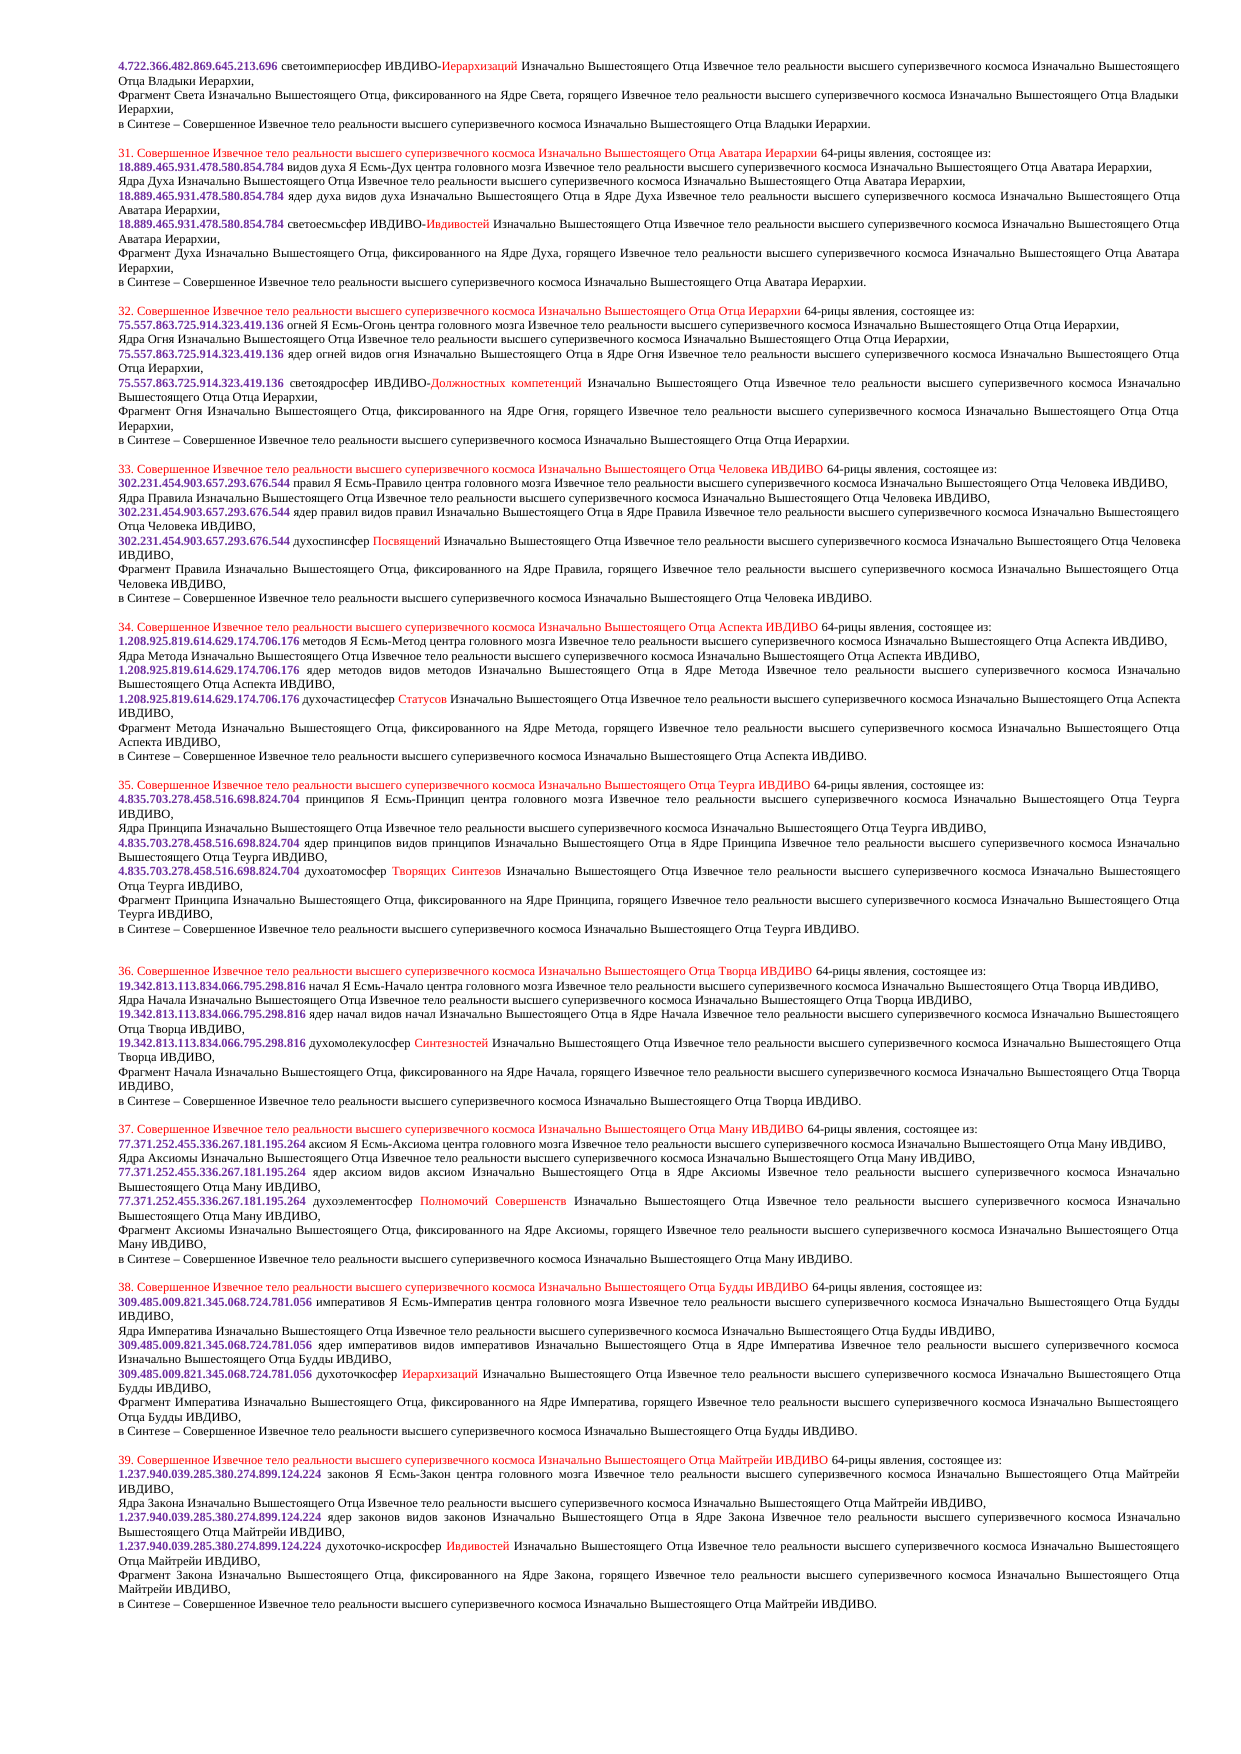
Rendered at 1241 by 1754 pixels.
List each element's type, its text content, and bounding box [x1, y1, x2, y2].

text Ядра Начала Изначально Вышестоящего Отца Извечное тело реальности высшего суперизвечного космоса Изначально Вышестоящего Отца Творца ИВДИВО, [118, 993, 1181, 1007]
text 77.371.252.455.336.267.181.195.264 ядер аксиом видов аксиом Изначально Вышестоящего Отца в Ядре Аксиомы Извечное тело реальности высшего суперизвечного космоса Изначально Вышестоящего Отца Ману ИВДИВО, [118, 1165, 1181, 1194]
text в Синтезе – Совершенное Извечное тело реальности высшего суперизвечного космоса Изначально Вышестоящего Отца Человека ИВДИВО. [118, 591, 1181, 605]
text Ядра Правила Изначально Вышестоящего Отца Извечное тело реальности высшего суперизвечного космоса Изначально Вышестоящего Отца Человека ИВДИВО, [118, 490, 1181, 505]
text Фрагмент Огня Изначально Вышестоящего Отца, фиксированного на Ядре Огня, горящего Извечное тело реальности высшего суперизвечного космоса Изначально Вышестоящего Отца Отца Иерархии, [118, 404, 1181, 433]
text 77.371.252.455.336.267.181.195.264 духоэлементосфер Полномочий Совершенств Изначально Вышестоящего Отца Извечное тело реальности высшего суперизвечного космоса Изначально Вышестоящего Отца Ману ИВДИВО, [118, 1194, 1181, 1223]
text 1.237.940.039.285.380.274.899.124.224 законов Я Есмь-Закон центра головного мозга Извечное тело реальности высшего суперизвечного космоса Изначально Вышестоящего Отца Майтрейи ИВДИВО, [118, 1467, 1181, 1496]
text 35. Совершенное Извечное тело реальности высшего суперизвечного космоса Изначально Вышестоящего Отца Теурга ИВДИВО 64-рицы явления, состоящее из: [118, 778, 1181, 792]
text 309.485.009.821.345.068.724.781.056 императивов Я Есмь-Императив центра головного мозга Извечное тело реальности высшего суперизвечного космоса Изначально Вышестоящего Отца Будды ИВДИВО, [118, 1294, 1181, 1323]
text 4.835.703.278.458.516.698.824.704 принципов Я Есмь-Принцип центра головного мозга Извечное тело реальности высшего суперизвечного космоса Изначально Вышестоящего Отца Теурга ИВДИВО, [118, 792, 1181, 821]
text в Синтезе – Совершенное Извечное тело реальности высшего суперизвечного космоса Изначально Вышестоящего Отца Творца ИВДИВО. [118, 1093, 1181, 1108]
text Фрагмент Духа Изначально Вышестоящего Отца, фиксированного на Ядре Духа, горящего Извечное тело реальности высшего суперизвечного космоса Изначально Вышестоящего Отца Аватара Иерархии, [118, 246, 1181, 275]
text 77.371.252.455.336.267.181.195.264 аксиом Я Есмь-Аксиома центра головного мозга Извечное тело реальности высшего суперизвечного космоса Изначально Вышестоящего Отца Ману ИВДИВО, [118, 1136, 1181, 1151]
text 1.237.940.039.285.380.274.899.124.224 ядер законов видов законов Изначально Вышестоящего Отца в Ядре Закона Извечное тело реальности высшего суперизвечного космоса Изначально Вышестоящего Отца Майтрейи ИВДИВО, [118, 1510, 1181, 1539]
text Фрагмент Метода Изначально Вышестоящего Отца, фиксированного на Ядре Метода, горящего Извечное тело реальности высшего суперизвечного космоса Изначально Вышестоящего Отца Аспекта ИВДИВО, [118, 720, 1181, 749]
text Ядра Императива Изначально Вышестоящего Отца Извечное тело реальности высшего суперизвечного космоса Изначально Вышестоящего Отца Будды ИВДИВО, [118, 1323, 1181, 1338]
text 75.557.863.725.914.323.419.136 светоядросфер ИВДИВО-Должностных компетенций Изначально Вышестоящего Отца Извечное тело реальности высшего суперизвечного космоса Изначально Вышестоящего Отца Отца Иерархии, [118, 375, 1181, 404]
text Фрагмент Принципа Изначально Вышестоящего Отца, фиксированного на Ядре Принципа, горящего Извечное тело реальности высшего суперизвечного космоса Изначально Вышестоящего Отца Теурга ИВДИВО, [118, 893, 1181, 922]
text Фрагмент Начала Изначально Вышестоящего Отца, фиксированного на Ядре Начала, горящего Извечное тело реальности высшего суперизвечного космоса Изначально Вышестоящего Отца Творца ИВДИВО, [118, 1064, 1181, 1093]
text 18.889.465.931.478.580.854.784 светоесмьсфер ИВДИВО-Ивдивостей Изначально Вышестоящего Отца Извечное тело реальности высшего суперизвечного космоса Изначально Вышестоящего Отца Аватара Иерархии, [118, 217, 1181, 246]
text Фрагмент Света Изначально Вышестоящего Отца, фиксированного на Ядре Света, горящего Извечное тело реальности высшего суперизвечного космоса Изначально Вышестоящего Отца Владыки Иерархии, [118, 88, 1181, 117]
text 302.231.454.903.657.293.676.544 правил Я Есмь-Правило центра головного мозга Извечное тело реальности высшего суперизвечного космоса Изначально Вышестоящего Отца Человека ИВДИВО, [118, 476, 1181, 490]
text 1.208.925.819.614.629.174.706.176 методов Я Есмь-Метод центра головного мозга Извечное тело реальности высшего суперизвечного космоса Изначально Вышестоящего Отца Аспекта ИВДИВО, [118, 634, 1181, 648]
text в Синтезе – Совершенное Извечное тело реальности высшего суперизвечного космоса Изначально Вышестоящего Отца Владыки Иерархии. [118, 117, 1181, 131]
text Ядра Огня Изначально Вышестоящего Отца Извечное тело реальности высшего суперизвечного космоса Изначально Вышестоящего Отца Отца Иерархии, [118, 332, 1181, 347]
text 18.889.465.931.478.580.854.784 видов духа Я Есмь-Дух центра головного мозга Извечное тело реальности высшего суперизвечного космоса Изначально Вышестоящего Отца Аватара Иерархии, [118, 160, 1181, 174]
text в Синтезе – Совершенное Извечное тело реальности высшего суперизвечного космоса Изначально Вышестоящего Отца Теурга ИВДИВО. [118, 922, 1181, 936]
text 1.237.940.039.285.380.274.899.124.224 духоточко-искросфер Ивдивостей Изначально Вышестоящего Отца Извечное тело реальности высшего суперизвечного космоса Изначально Вышестоящего Отца Майтрейи ИВДИВО, [118, 1539, 1181, 1568]
text в Синтезе – Совершенное Извечное тело реальности высшего суперизвечного космоса Изначально Вышестоящего Отца Аватара Иерархии. [118, 275, 1181, 289]
text Ядра Метода Изначально Вышестоящего Отца Извечное тело реальности высшего суперизвечного космоса Изначально Вышестоящего Отца Аспекта ИВДИВО, [118, 648, 1181, 663]
text 4.722.366.482.869.645.213.696 светоимпериосфер ИВДИВО-Иерархизаций Изначально Вышестоящего Отца Извечное тело реальности высшего суперизвечного космоса Изначально Вышестоящего Отца Владыки Иерархии, [118, 59, 1181, 88]
text Ядра Аксиомы Изначально Вышестоящего Отца Извечное тело реальности высшего суперизвечного космоса Изначально Вышестоящего Отца Ману ИВДИВО, [118, 1151, 1181, 1165]
text 19.342.813.113.834.066.795.298.816 духомолекулосфер Синтезностей Изначально Вышестоящего Отца Извечное тело реальности высшего суперизвечного космоса Изначально Вышестоящего Отца Творца ИВДИВО, [118, 1036, 1181, 1064]
text 18.889.465.931.478.580.854.784 ядер духа видов духа Изначально Вышестоящего Отца в Ядре Духа Извечное тело реальности высшего суперизвечного космоса Изначально Вышестоящего Отца Аватара Иерархии, [118, 188, 1181, 217]
text в Синтезе – Совершенное Извечное тело реальности высшего суперизвечного космоса Изначально Вышестоящего Отца Отца Иерархии. [118, 433, 1181, 447]
text 32. Совершенное Извечное тело реальности высшего суперизвечного космоса Изначально Вышестоящего Отца Отца Иерархии 64-рицы явления, состоящее из: [118, 303, 1181, 318]
text 309.485.009.821.345.068.724.781.056 ядер императивов видов императивов Изначально Вышестоящего Отца в Ядре Императива Извечное тело реальности высшего суперизвечного космоса Изначально Вышестоящего Отца Будды ИВДИВО, [118, 1338, 1181, 1366]
text в Синтезе – Совершенное Извечное тело реальности высшего суперизвечного космоса Изначально Вышестоящего Отца Ману ИВДИВО. [118, 1251, 1181, 1266]
text 33. Совершенное Извечное тело реальности высшего суперизвечного космоса Изначально Вышестоящего Отца Человека ИВДИВО 64-рицы явления, состоящее из: [118, 462, 1181, 476]
text 31. Совершенное Извечное тело реальности высшего суперизвечного космоса Изначально Вышестоящего Отца Аватара Иерархии 64-рицы явления, состоящее из: [118, 145, 1181, 160]
text 19.342.813.113.834.066.795.298.816 ядер начал видов начал Изначально Вышестоящего Отца в Ядре Начала Извечное тело реальности высшего суперизвечного космоса Изначально Вышестоящего Отца Творца ИВДИВО, [118, 1007, 1181, 1036]
text 1.208.925.819.614.629.174.706.176 духочастицесфер Статусов Изначально Вышестоящего Отца Извечное тело реальности высшего суперизвечного космоса Изначально Вышестоящего Отца Аспекта ИВДИВО, [118, 692, 1181, 720]
text 75.557.863.725.914.323.419.136 ядер огней видов огня Изначально Вышестоящего Отца в Ядре Огня Извечное тело реальности высшего суперизвечного космоса Изначально Вышестоящего Отца Отца Иерархии, [118, 347, 1181, 375]
text Фрагмент Императива Изначально Вышестоящего Отца, фиксированного на Ядре Императива, горящего Извечное тело реальности высшего суперизвечного космоса Изначально Вышестоящего Отца Будды ИВДИВО, [118, 1395, 1181, 1424]
text Фрагмент Правила Изначально Вышестоящего Отца, фиксированного на Ядре Правила, горящего Извечное тело реальности высшего суперизвечного космоса Изначально Вышестоящего Отца Человека ИВДИВО, [118, 562, 1181, 591]
text 4.835.703.278.458.516.698.824.704 духоатомосфер Творящих Синтезов Изначально Вышестоящего Отца Извечное тело реальности высшего суперизвечного космоса Изначально Вышестоящего Отца Теурга ИВДИВО, [118, 864, 1181, 893]
text 37. Совершенное Извечное тело реальности высшего суперизвечного космоса Изначально Вышестоящего Отца Ману ИВДИВО 64-рицы явления, состоящее из: [118, 1122, 1181, 1136]
text Фрагмент Аксиомы Изначально Вышестоящего Отца, фиксированного на Ядре Аксиомы, горящего Извечное тело реальности высшего суперизвечного космоса Изначально Вышестоящего Отца Ману ИВДИВО, [118, 1223, 1181, 1251]
text 309.485.009.821.345.068.724.781.056 духоточкосфер Иерархизаций Изначально Вышестоящего Отца Извечное тело реальности высшего суперизвечного космоса Изначально Вышестоящего Отца Будды ИВДИВО, [118, 1366, 1181, 1395]
text Ядра Принципа Изначально Вышестоящего Отца Извечное тело реальности высшего суперизвечного космоса Изначально Вышестоящего Отца Теурга ИВДИВО, [118, 821, 1181, 835]
text 19.342.813.113.834.066.795.298.816 начал Я Есмь-Начало центра головного мозга Извечное тело реальности высшего суперизвечного космоса Изначально Вышестоящего Отца Творца ИВДИВО, [118, 978, 1181, 993]
text 34. Совершенное Извечное тело реальности высшего суперизвечного космоса Изначально Вышестоящего Отца Аспекта ИВДИВО 64-рицы явления, состоящее из: [118, 620, 1181, 634]
text 302.231.454.903.657.293.676.544 ядер правил видов правил Изначально Вышестоящего Отца в Ядре Правила Извечное тело реальности высшего суперизвечного космоса Изначально Вышестоящего Отца Человека ИВДИВО, [118, 505, 1181, 533]
text 38. Совершенное Извечное тело реальности высшего суперизвечного космоса Изначально Вышестоящего Отца Будды ИВДИВО 64-рицы явления, состоящее из: [118, 1280, 1181, 1294]
text Ядра Духа Изначально Вышестоящего Отца Извечное тело реальности высшего суперизвечного космоса Изначально Вышестоящего Отца Аватара Иерархии, [118, 174, 1181, 188]
text 302.231.454.903.657.293.676.544 духоспинсфер Посвящений Изначально Вышестоящего Отца Извечное тело реальности высшего суперизвечного космоса Изначально Вышестоящего Отца Человека ИВДИВО, [118, 533, 1181, 562]
text 4.835.703.278.458.516.698.824.704 ядер принципов видов принципов Изначально Вышестоящего Отца в Ядре Принципа Извечное тело реальности высшего суперизвечного космоса Изначально Вышестоящего Отца Теурга ИВДИВО, [118, 835, 1181, 864]
text 75.557.863.725.914.323.419.136 огней Я Есмь-Огонь центра головного мозга Извечное тело реальности высшего суперизвечного космоса Изначально Вышестоящего Отца Отца Иерархии, [118, 318, 1181, 332]
text Фрагмент Закона Изначально Вышестоящего Отца, фиксированного на Ядре Закона, горящего Извечное тело реальности высшего суперизвечного космоса Изначально Вышестоящего Отца Майтрейи ИВДИВО, [118, 1568, 1181, 1596]
text 1.208.925.819.614.629.174.706.176 ядер методов видов методов Изначально Вышестоящего Отца в Ядре Метода Извечное тело реальности высшего суперизвечного космоса Изначально Вышестоящего Отца Аспекта ИВДИВО, [118, 663, 1181, 692]
text 36. Совершенное Извечное тело реальности высшего суперизвечного космоса Изначально Вышестоящего Отца Творца ИВДИВО 64-рицы явления, состоящее из: [118, 964, 1181, 978]
text 39. Совершенное Извечное тело реальности высшего суперизвечного космоса Изначально Вышестоящего Отца Майтрейи ИВДИВО 64-рицы явления, состоящее из: [118, 1453, 1181, 1467]
text в Синтезе – Совершенное Извечное тело реальности высшего суперизвечного космоса Изначально Вышестоящего Отца Майтрейи ИВДИВО. [118, 1596, 1181, 1611]
text в Синтезе – Совершенное Извечное тело реальности высшего суперизвечного космоса Изначально Вышестоящего Отца Аспекта ИВДИВО. [118, 749, 1181, 763]
text в Синтезе – Совершенное Извечное тело реальности высшего суперизвечного космоса Изначально Вышестоящего Отца Будды ИВДИВО. [118, 1424, 1181, 1438]
text Ядра Закона Изначально Вышестоящего Отца Извечное тело реальности высшего суперизвечного космоса Изначально Вышестоящего Отца Майтрейи ИВДИВО, [118, 1496, 1181, 1510]
